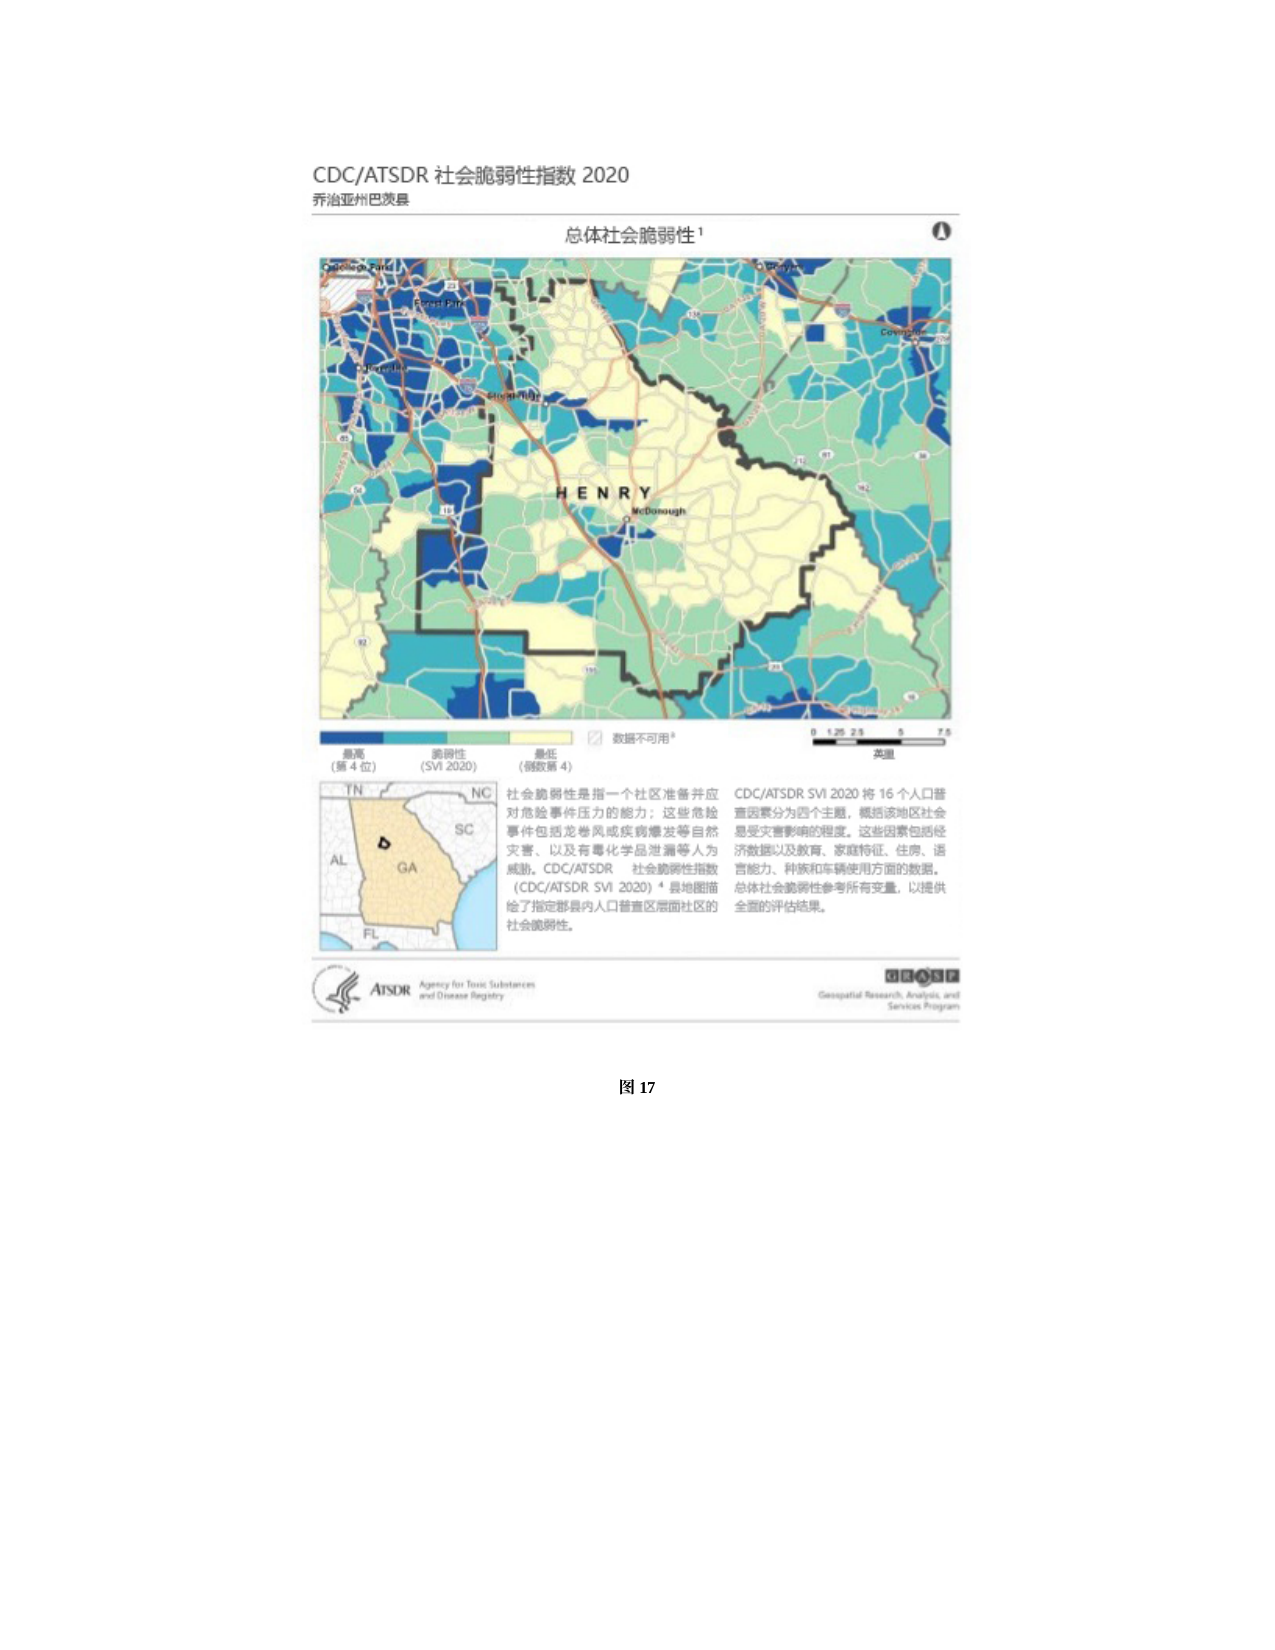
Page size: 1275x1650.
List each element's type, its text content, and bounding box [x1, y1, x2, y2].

picture [301, 164, 972, 1031]
text 图 17 [92, 1075, 1182, 1099]
